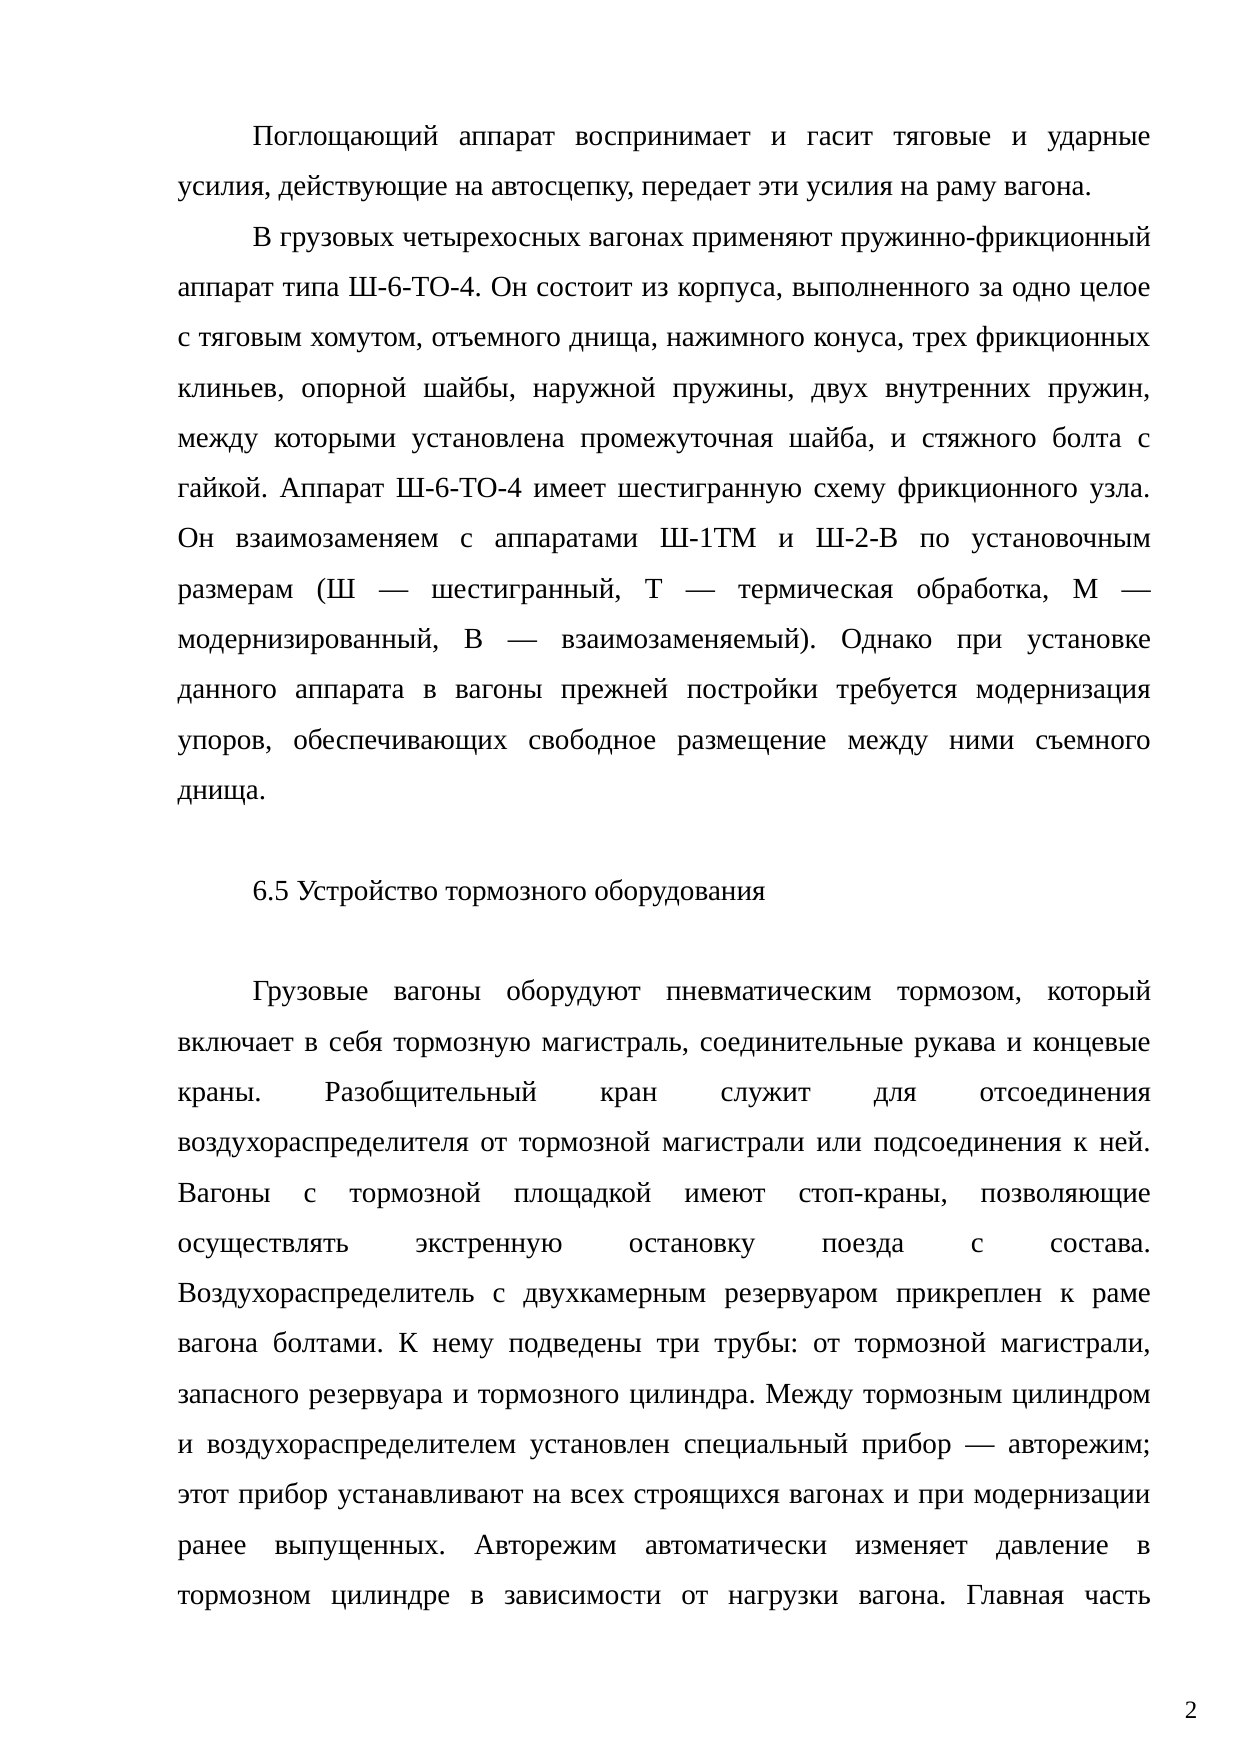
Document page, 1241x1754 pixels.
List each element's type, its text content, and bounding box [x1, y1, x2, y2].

text В грузовых четырехосных вагонах применяют пружинно-фрикционный аппарат типа Ш-6-ТО-4. Он состоит из корпуса, выполненного за одно целое с тяговым хомутом, отъемного днища, нажимного конуса, трех фрикционных клиньев, опорной шайбы, наружной пружины, двух внутренних пружин, между которыми установлена промежуточная шайба, и стяжного болта с гайкой. Аппарат Ш-6-ТО-4 имеет шестигранную схему фрикционного узла. Он взаимозаменяем с аппаратами Ш-1ТМ и Ш-2-В по установочным размерам (Ш — шестигранный, Т — термическая обработка, М — модернизированный, В — взаимозаменяемый). Однако при установке данного аппарата в вагоны прежней постройки требуется модернизация упоров, обеспечивающих свободное размещение между ними съемного днища. [177, 219, 1152, 806]
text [177, 973, 1152, 1611]
text Поглощающий аппарат воспринимает и гасит тяговые и ударные усилия, действующие на автосцепку, передает эти усилия на раму вагона. [177, 118, 1152, 202]
text 6.5 Устройство тормозного оборудования [177, 873, 1152, 906]
